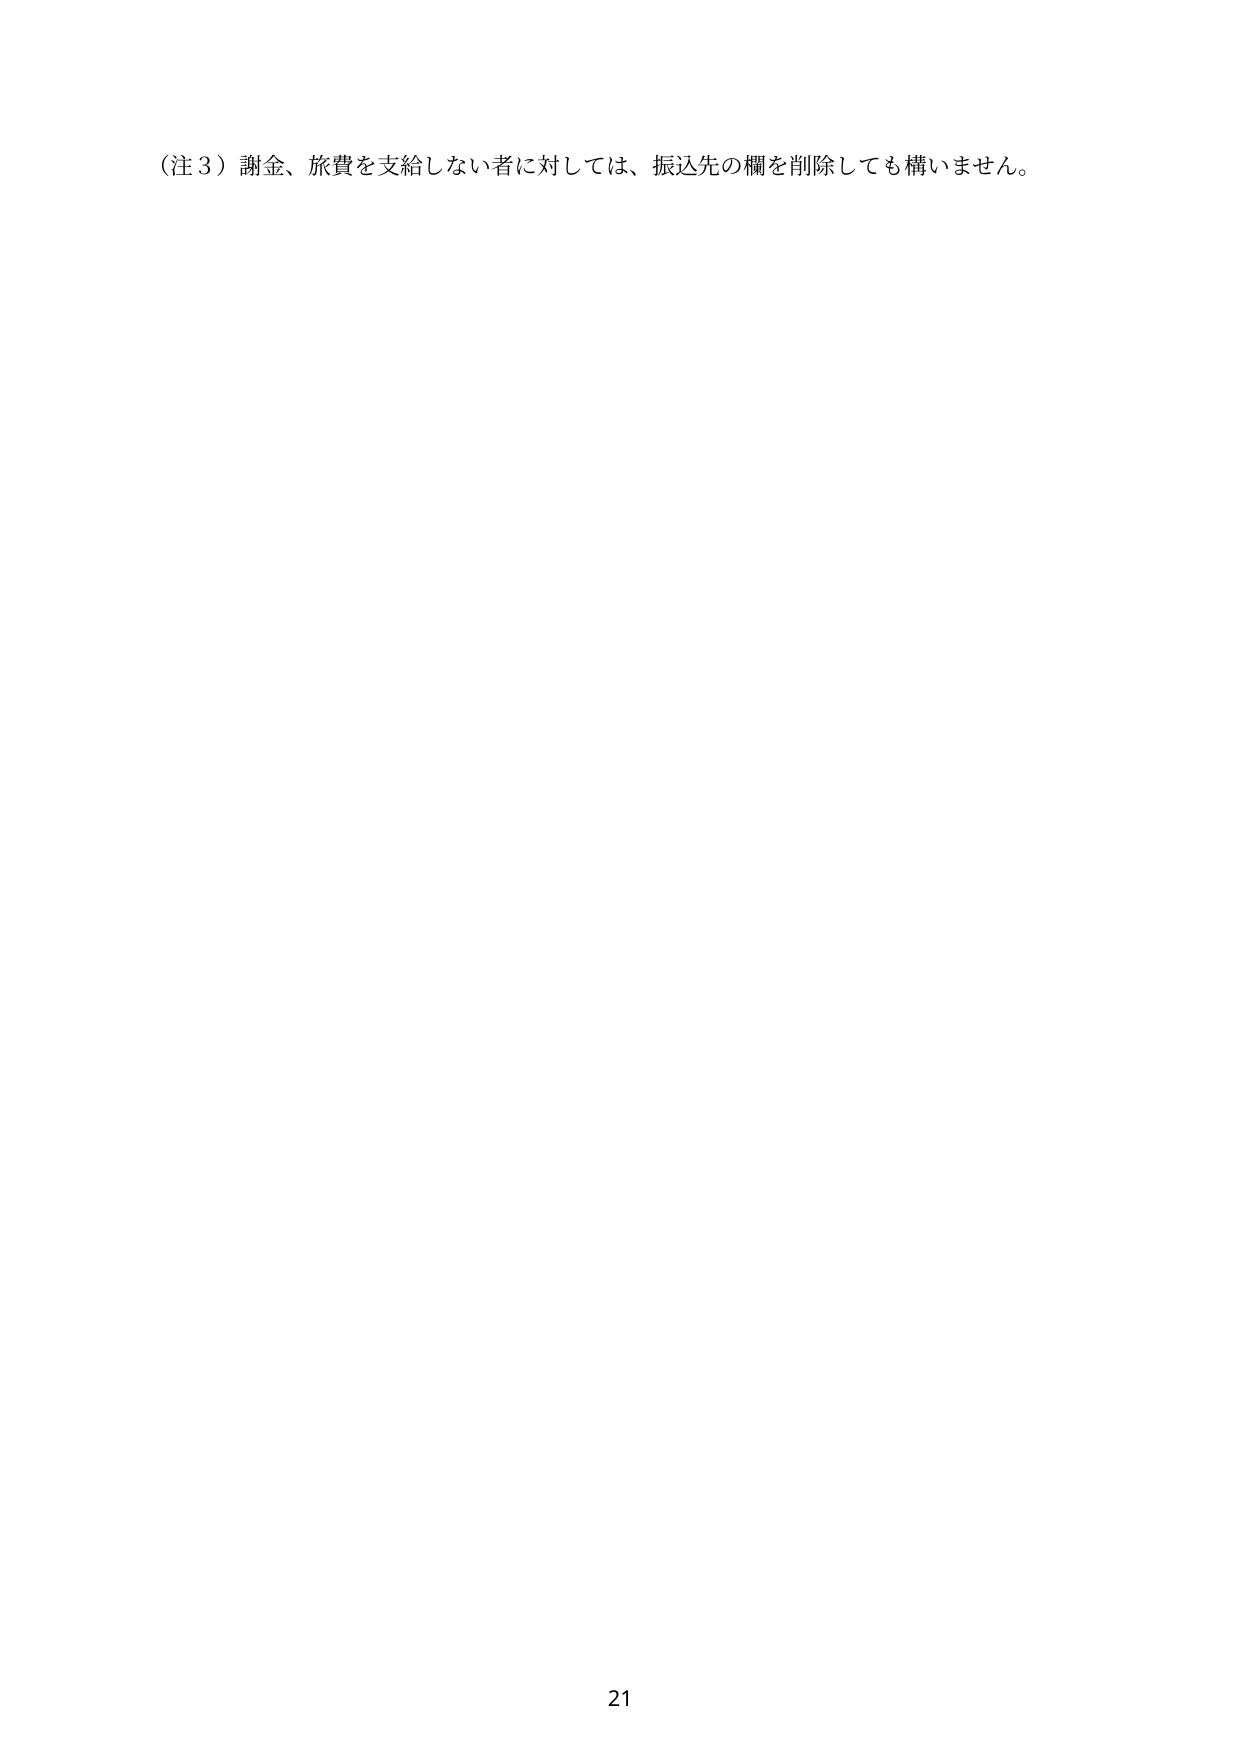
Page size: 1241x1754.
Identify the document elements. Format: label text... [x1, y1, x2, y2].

text （注３）謝金、旅費を支給しない者に対しては、振込先の欄を削除しても構いません。 [148, 148, 1092, 181]
